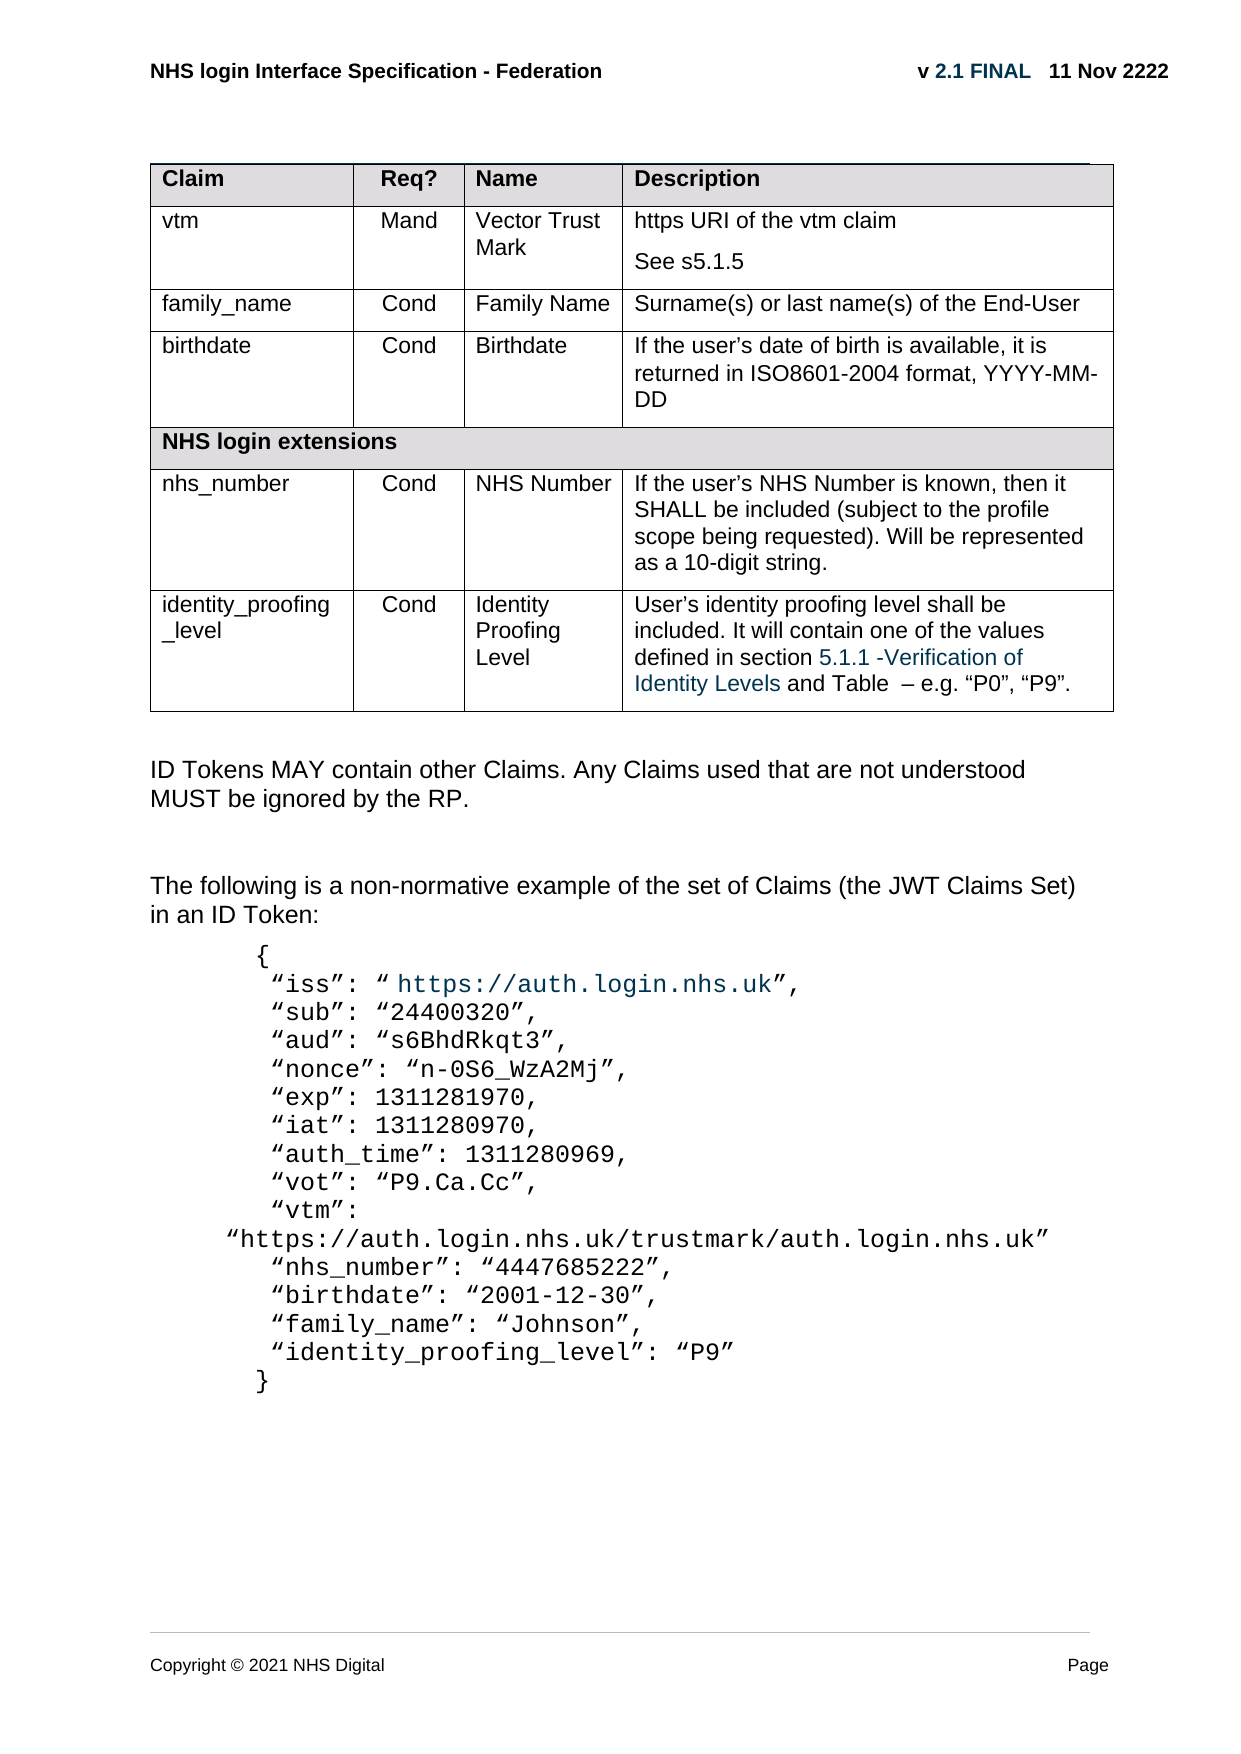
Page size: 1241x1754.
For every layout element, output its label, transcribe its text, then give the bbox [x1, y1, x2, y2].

table_cell Surname(s) or last name(s) of the End-User [623, 290, 1113, 331]
list “iat”: 1311280970, [225, 1113, 1090, 1141]
table_cell Cond [354, 290, 464, 331]
list } [225, 1368, 1090, 1396]
table_cell If the user’s date of birth is available, it is returned in ISO8601‑2004 format, YYYY-MM-DD [623, 332, 1113, 427]
list “nhs_number”: “4447685222”, [225, 1254, 1090, 1283]
table_cell NHS Number [465, 470, 622, 590]
list “nonce”: “n-0S6_WzA2Mj”, [225, 1056, 1090, 1084]
list “identity_proofing_level”: “P9” [225, 1339, 1090, 1368]
table_cell nhs_number [151, 470, 353, 590]
list “vot”: “P9.Ca.Cc”, [225, 1169, 1090, 1198]
table_cell Vector Trust Mark [465, 207, 622, 289]
table_header Description [623, 165, 1113, 206]
table_cell Cond [354, 332, 464, 427]
list “vtm”: “https://auth.login.nhs.uk/trustmark/auth.login.nhs.uk” [225, 1198, 1090, 1254]
table_cell identity_proofing_level [151, 591, 353, 711]
table_cell NHS login extensions [151, 428, 1113, 469]
table_header Claim [151, 165, 353, 206]
table_cell If the user’s NHS Number is known, then it SHALL be included (subject to the profile scope being requested). Will be represented as a 10-digit string. [623, 470, 1113, 590]
list “family_name”: “Johnson”, [225, 1311, 1090, 1339]
list “aud”: “s6BhdRkqt3”, [225, 1028, 1090, 1056]
table_header Name [465, 165, 622, 206]
table_cell User’s identity proofing level shall be included. It will contain one of the values defined in section 5.1.1 -Verification of Identity Levels and Table 18 – e.g. “P0”, “P9”. [623, 591, 1113, 711]
table_cell family_name [151, 290, 353, 331]
list “auth_time”: 1311280969, [225, 1141, 1090, 1169]
table_cell vtm [151, 207, 353, 289]
table_cell Family Name [465, 290, 622, 331]
text The following is a non-normative example of the set of Claims (the JWT Claims Set) in an ID Token: [150, 871, 1090, 928]
table_cell Identity Proofing Level [465, 591, 622, 711]
table_cell Birthdate [465, 332, 622, 427]
table_cell Cond [354, 470, 464, 590]
text ID Tokens MAY contain other Claims. Any Claims used that are not understood MUST be ignored by the RP. [150, 755, 1090, 813]
table_cell Mand [354, 207, 464, 289]
list { [225, 943, 1090, 971]
table_cell https URI of the vtm claim See s5.1.5 [623, 207, 1113, 289]
list “exp”: 1311281970, [225, 1084, 1090, 1113]
table_header Req? [354, 165, 464, 206]
list “sub”: “24400320”, [225, 999, 1090, 1028]
list “iss”: “ https://auth.login.nhs.uk”, [225, 971, 1090, 999]
list “birthdate”: “2001-12-30”, [225, 1283, 1090, 1311]
table_cell birthdate [151, 332, 353, 427]
table_cell Cond [354, 591, 464, 711]
